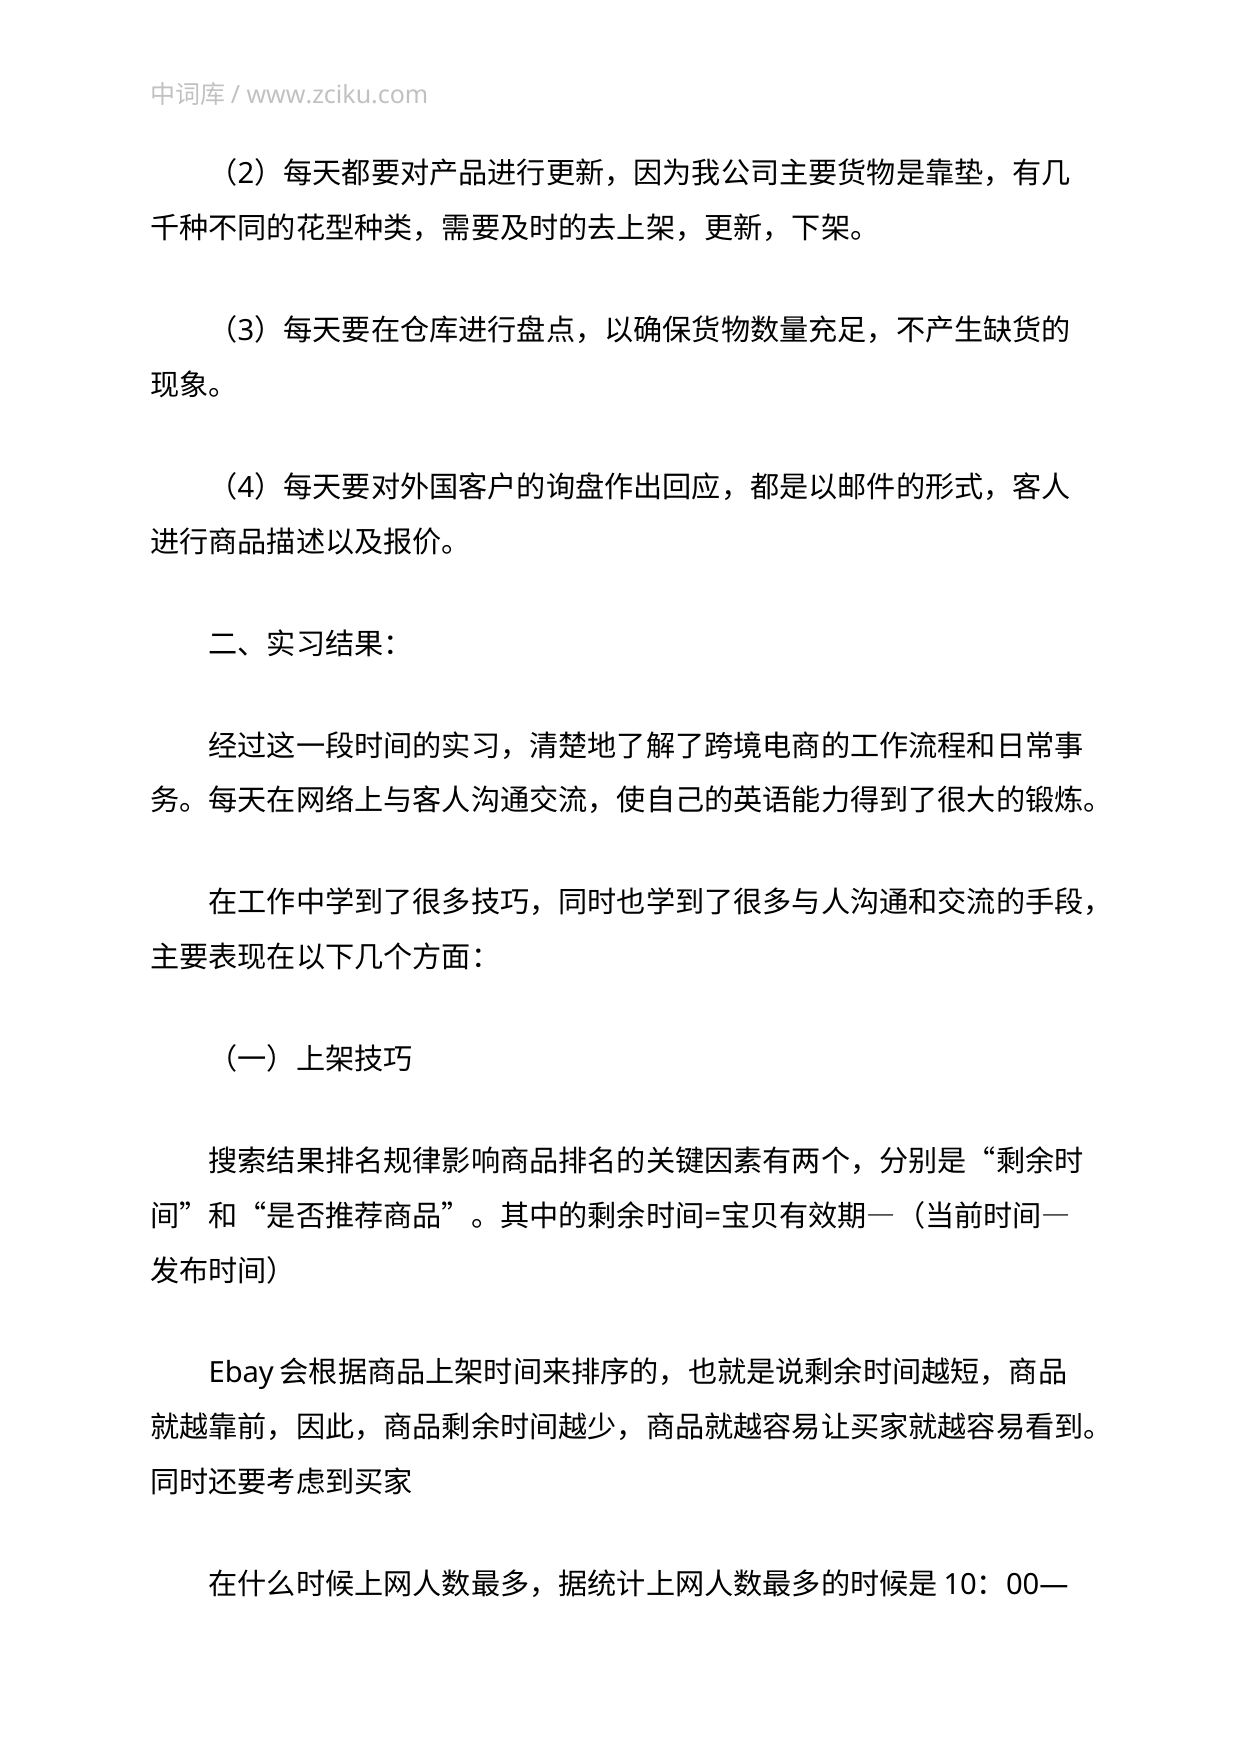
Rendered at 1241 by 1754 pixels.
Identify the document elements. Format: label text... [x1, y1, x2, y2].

text 在工作中学到了很多技巧，同时也学到了很多与人沟通和交流的手段，主要表现在以下几个方面： [150, 879, 1090, 976]
text 二、实习结果： [150, 620, 1090, 663]
text 搜索结果排名规律影响商品排名的关键因素有两个，分别是“剩余时间”和“是否推荐商品”。其中的剩余时间=宝贝有效期—（当前时间—发布时间） [150, 1137, 1090, 1289]
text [150, 1561, 1090, 1603]
text （4）每天要对外国客户的询盘作出回应，都是以邮件的形式，客人进行商品描述以及报价。 [150, 463, 1090, 561]
text （一）上架技巧 [150, 1035, 1090, 1078]
text 经过这一段时间的实习，清楚地了解了跨境电商的工作流程和日常事务。每天在网络上与客人沟通交流，使自己的英语能力得到了很大的锻炼。 [150, 722, 1090, 819]
text Ebay会根据商品上架时间来排序的，也就是说剩余时间越短，商品就越靠前，因此，商品剩余时间越少，商品就越容易让买家就越容易看到。同时还要考虑到买家 [150, 1349, 1090, 1501]
text （3）每天要在仓库进行盘点，以确保货物数量充足，不产生缺货的现象。 [150, 307, 1090, 404]
text （2）每天都要对产品进行更新，因为我公司主要货物是靠垫，有几千种不同的花型种类，需要及时的去上架，更新，下架。 [150, 150, 1090, 247]
